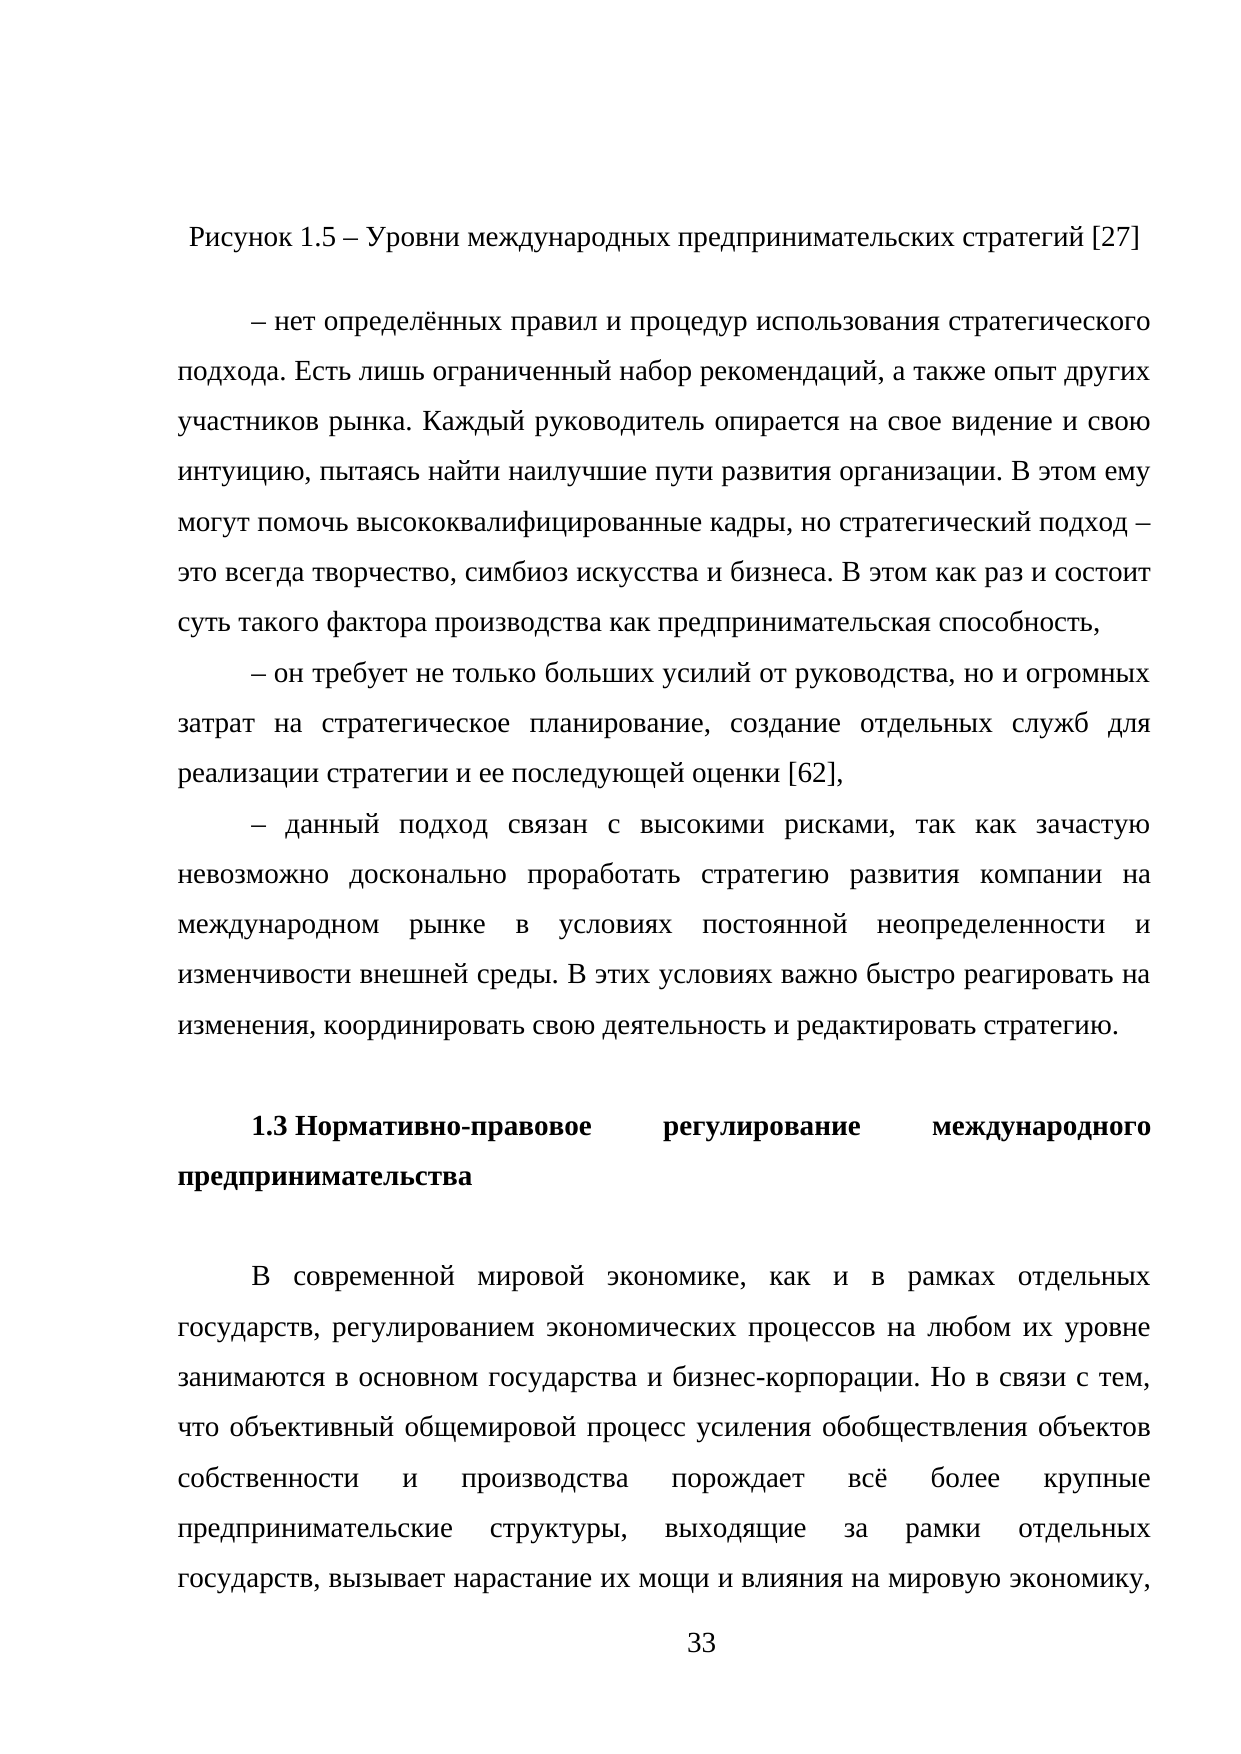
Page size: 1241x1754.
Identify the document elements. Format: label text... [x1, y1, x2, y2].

text – данный подход связан с высокими рисками, так как зачастую невозможно досконально проработать стратегию развития компании на международном рынке в условиях постоянной неопределенности и изменчивости внешней среды. В этих условиях важно быстро реагировать на изменения, координировать свою деятельность и редактировать стратегию. [177, 806, 1152, 1041]
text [177, 1258, 1152, 1594]
text 1.3 Нормативно-правовое регулирование международного предпринимательства [177, 1108, 1152, 1191]
text – нет определённых правил и процедур использования стратегического подхода. Есть лишь ограниченный набор рекомендаций, а также опыт других участников рынка. Каждый руководитель опирается на свое видение и свою интуицию, пытаясь найти наилучшие пути развития организации. В этом ему могут помочь высококвалифицированные кадры, но стратегический подход – это всегда творчество, симбиоз искусства и бизнеса. В этом как раз и состоит суть такого фактора производства как предпринимательская способность, [177, 303, 1152, 638]
text Рисунок 1.5 – Уровни международных предпринимательских стратегий [27] [177, 219, 1152, 252]
text – он требует не только больших усилий от руководства, но и огромных затрат на стратегическое планирование, создание отдельных служб для реализации стратегии и ее последующей оценки [62], [177, 655, 1152, 789]
